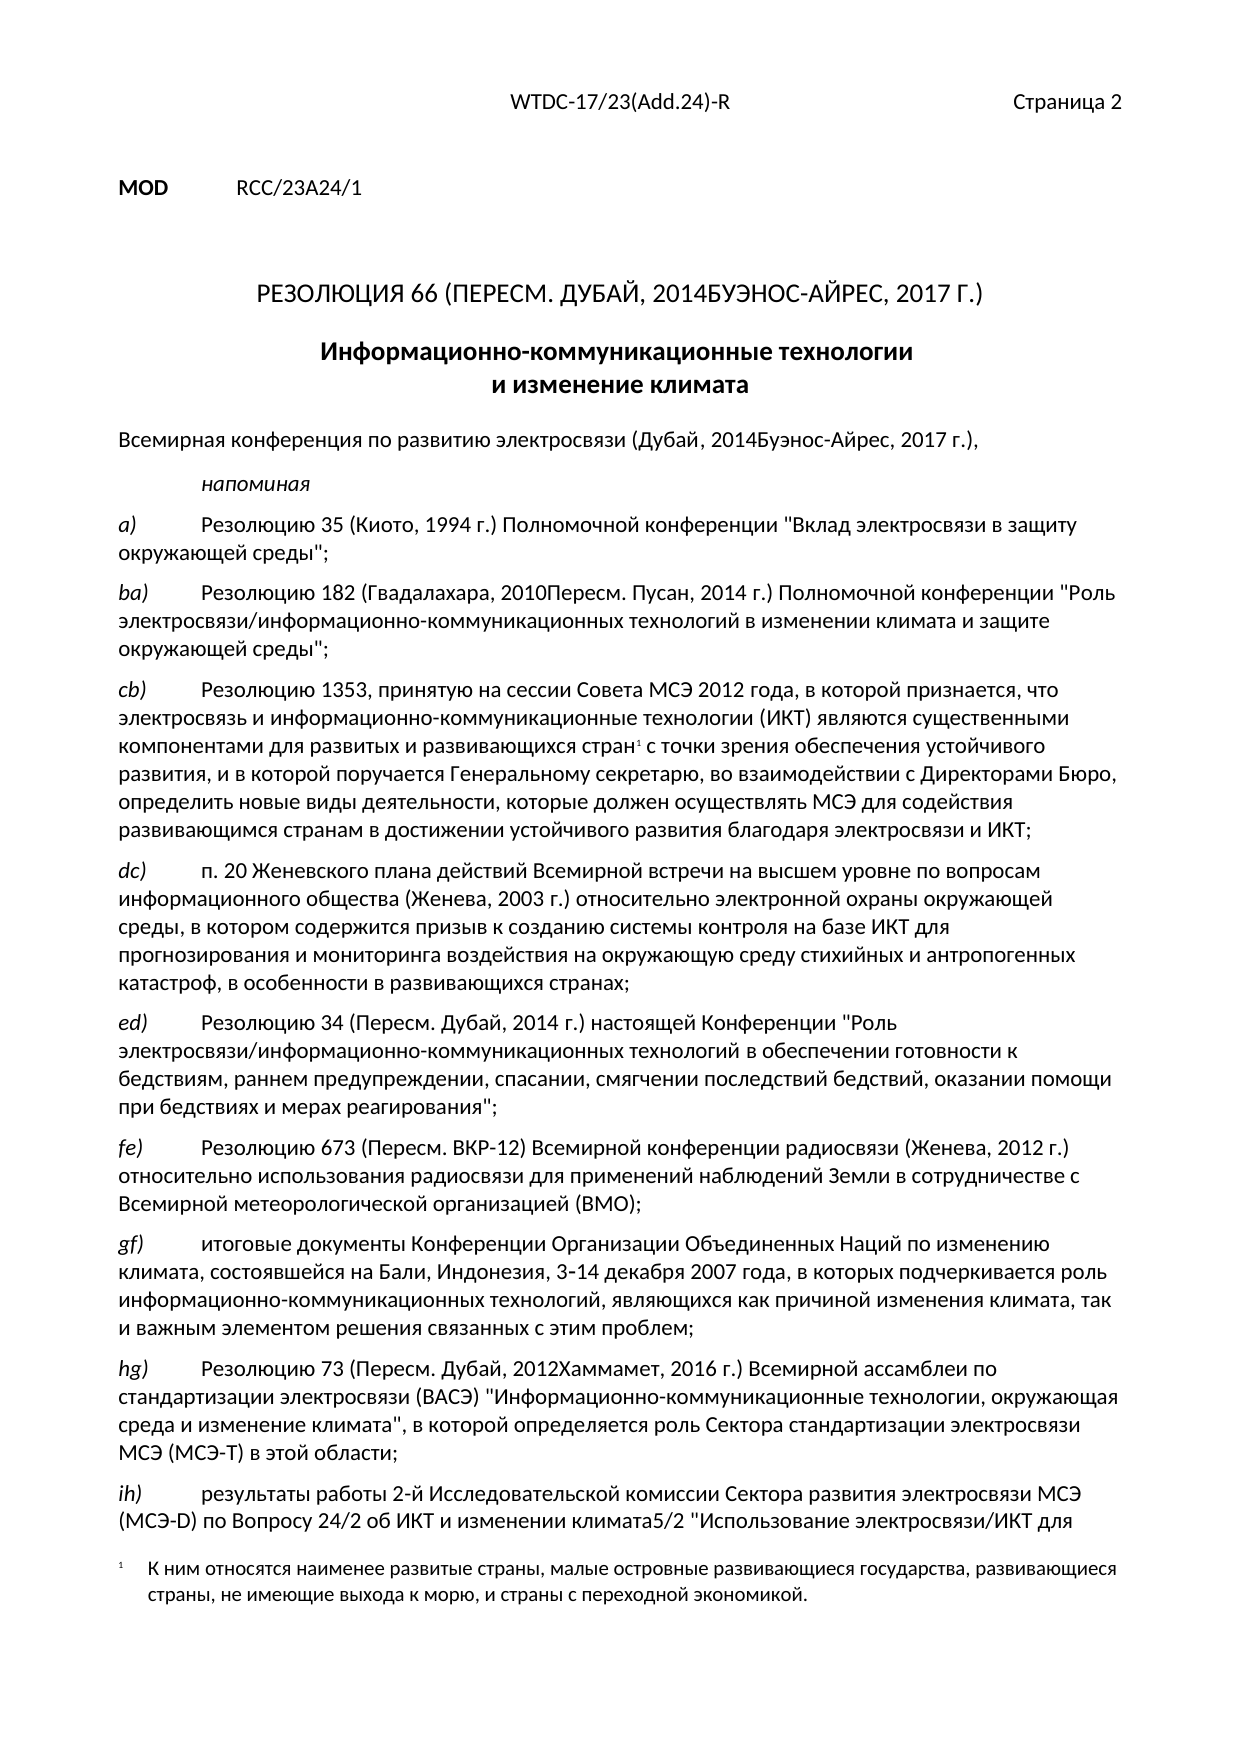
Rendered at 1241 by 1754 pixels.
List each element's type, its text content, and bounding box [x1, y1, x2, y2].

text ) итоговые документы Конференции Организации Объединенных Наций по изменению климата, состоявшейся на Бали, Индонезия, 314 декабря 2007 года, в которых подчеркивается роль информационно-коммуникационных технологий, являющихся как причиной изменения климата, так и важным элементом решения связанных с этим проблем; [118, 1229, 1122, 1342]
title Всемирная конференция по развитию электросвязи ( г.), [118, 425, 1122, 453]
text MOD RCC/23A24/1 [118, 173, 1122, 201]
text ) Резолюцию 73 (Пересм. г.) Всемирной ассамблеи по стандартизации электросвязи (ВАСЭ) "Информационно-коммуникационные технологии, окружающая среда и изменение климата", в которой определяется роль Сектора стандартизации электросвязи МСЭ (МСЭ-Т) в этой области; [118, 1354, 1122, 1466]
text ) Резолюцию 34 (Пересм. Дубай, 2014 г.) настоящей Конференции "Роль электросвязи/информационно-коммуникационных технологий в обеспечении готовности к бедствиям, раннем предупреждении, спасании, смягчении последствий бедствий, оказании помощи при бедствиях и мерах реагирования"; [118, 1008, 1122, 1120]
text РЕЗОЛЮЦИЯ 66 (ПЕРЕСМ. Г.) [118, 276, 1122, 309]
text ) Резолюцию 182 ( г.) Полномочной конференции "Роль электросвязи/информационно-коммуникационных технологий в изменении климата и защите окружающей среды"; [118, 578, 1122, 663]
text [118, 1479, 1122, 1535]
text ) Резолюцию 1353, принятую на сессии Совета МСЭ 2012 года, в которой признается, что электросвязь и информационно-коммуникационные технологии (ИКТ) являются существенными компонентами для развитых и развивающихся стран1 с точки зрения обеспечения устойчивого развития, и в которой поручается Генеральному секретарю, во взаимодействии с Директорами Бюро, определить новые виды деятельности, которые должен осуществлять МСЭ для содействия развивающимся странам в достижении устойчивого развития благодаря электросвязи и ИКТ; [118, 675, 1122, 843]
text ) Резолюцию 673 (Пересм. ВКР-12) Всемирной конференции радиосвязи (Женева, 2012 г.) относительно использования радиосвязи для применений наблюдений Земли в сотрудничестве с Всемирной метеорологической организацией (ВМО); [118, 1133, 1122, 1217]
title Информационно-коммуникационные технологии и изменение климата [118, 334, 1122, 400]
text напоминая [201, 469, 1122, 497]
text ) п. 20 Женевского плана действий Всемирной встречи на высшем уровне по вопросам информационного общества (Женева, 2003 г.) относительно электронной охраны окружающей среды, в котором содержится призыв к созданию системы контроля на базе ИКТ для прогнозирования и мониторинга воздействия на окружающую среду стихийных и антропогенных катастроф, в особенности в развивающихся странах; [118, 856, 1122, 996]
